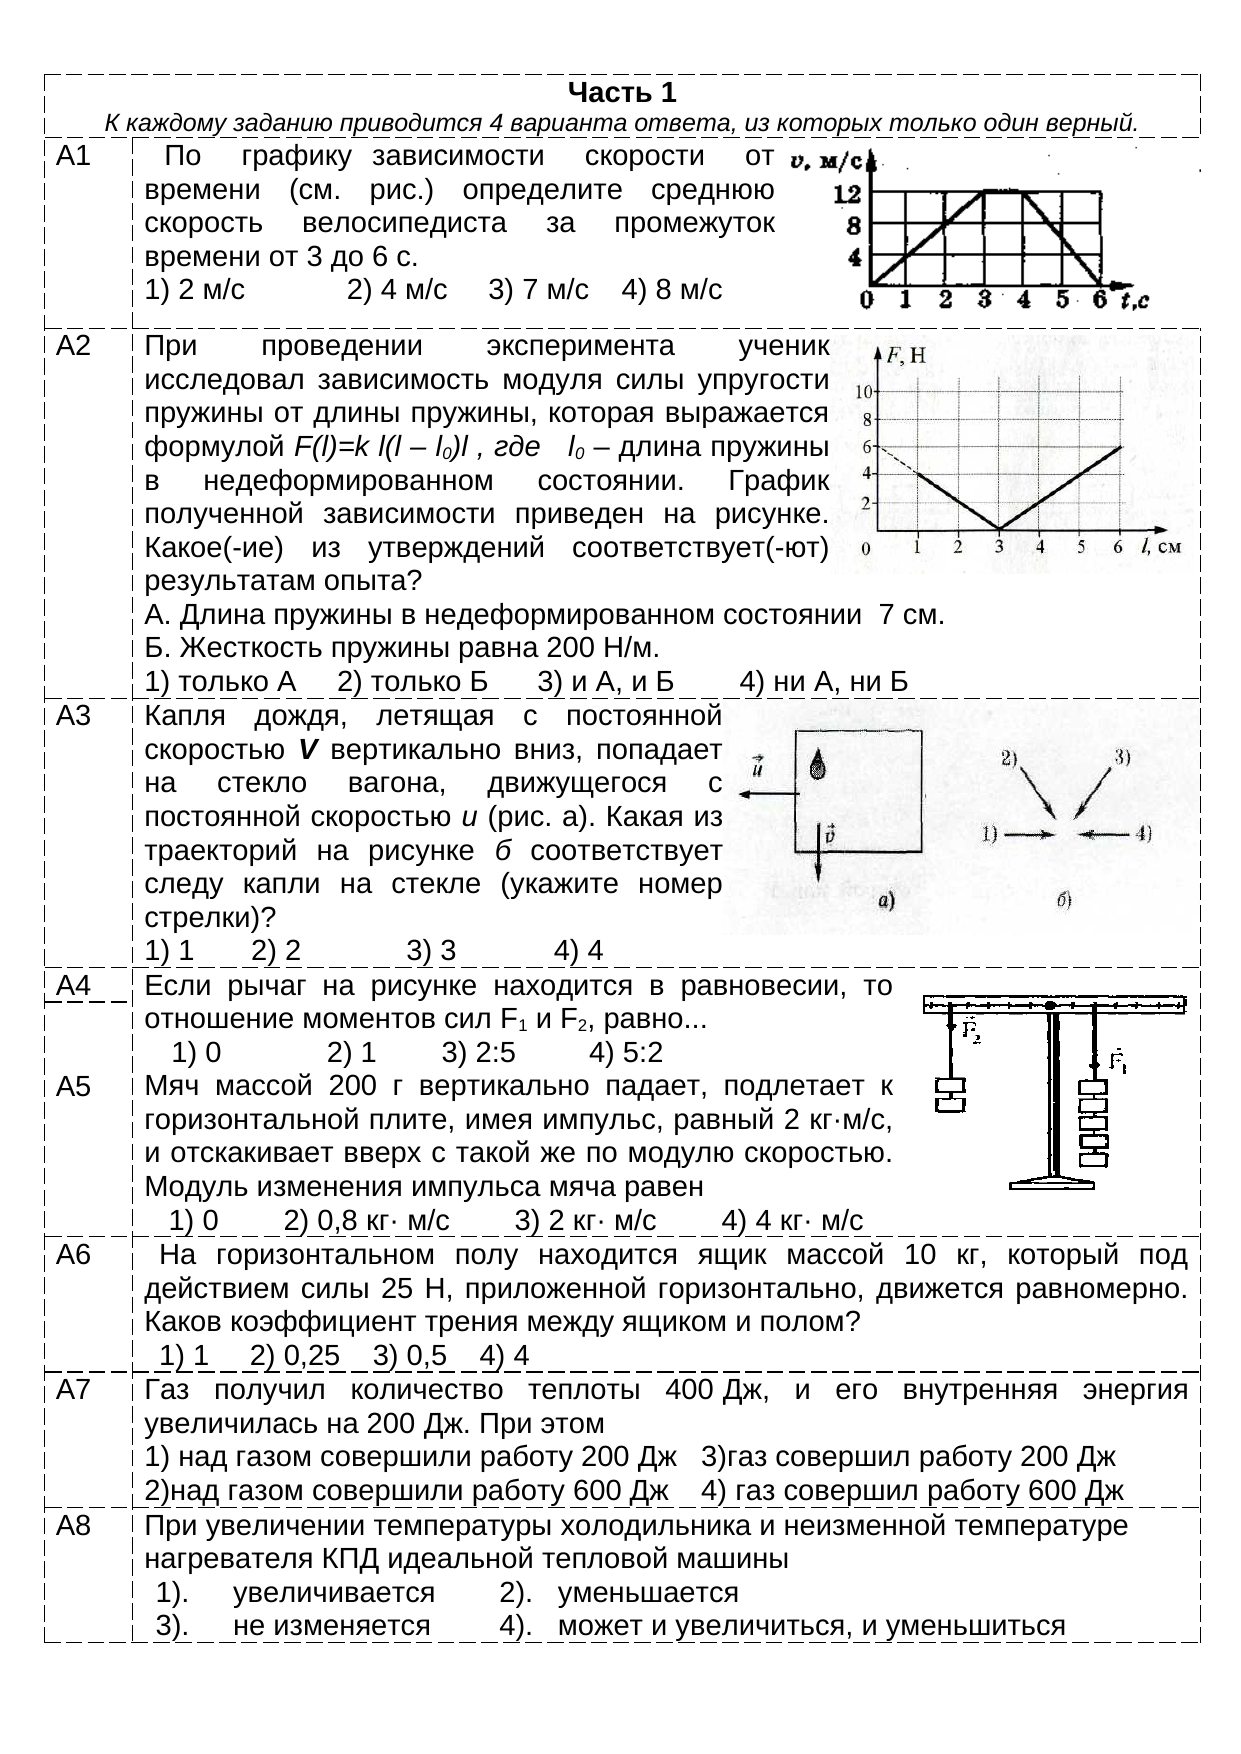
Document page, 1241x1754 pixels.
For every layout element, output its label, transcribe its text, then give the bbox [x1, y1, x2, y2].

table_cell А3 [44, 698, 133, 967]
table_cell А6 [44, 1236, 133, 1371]
table_cell По графику зависимости скорости от времени (см. рис.) определите среднюю скорость велосипедиста за промежуток времени от 3 до 6 с. 1) 2 м/с 2) 4 м/с 3) 7 м/с 4) 8 м/с [133, 137, 775, 327]
table_header Часть 1 К каждому заданию приводится 4 варианта ответа, из которых только один верный. [44, 74, 1201, 137]
table_cell Капля дождя, летящая с постоянной скоростью V вертикально вниз, попадает на стекло вагона, движущегося с постоянной скоростью и (рис. а). Какая из траекторий на рисунке б соответствует следу капли на стекле (укажите номер стрелки)? 1) 1 2) 2 3) 3 4) 4 [133, 698, 1201, 967]
table_cell А4 [44, 967, 133, 1001]
table_cell Газ получил количество теплоты 400 Дж, и его внутренняя энергия увеличилась на 200 Дж. При этом 1) над газом совершили работу 200 Дж 3)газ совершил работу 200 Дж 2)над газом совершили работу 600 Дж 4) газ совершил работу 600 Дж [133, 1371, 1201, 1507]
picture [775, 138, 1201, 328]
picture [723, 700, 1200, 935]
table_cell А5 [44, 1001, 133, 1236]
table_cell На горизонтальном полу находится ящик массой 10 кг, который под действием силы 25 Н, приложенной горизонтально, движется равномерно. Каков коэффициент трения между ящиком и полом? 1) 1 2) 0,25 3) 0,5 4) 4 [133, 1236, 1201, 1371]
table_cell При проведении эксперимента ученик исследовал зависимость модуля силы упругости пружины от длины пружины, которая выражается формулой F(l)=k l(l – l0)l , где l0 – длина пружины в недеформированном состоянии. График полученной зависимости приведен на рисунке. Какое(-ие) из утверждений соответствует(-ют) результатам опыта? А. Длина пружины в недеформированном состоянии . Б. Жесткость пружины равна 200 Н/м. 1) только А 2) только Б 3) и А, и Б 4) ни А, ни Б [133, 328, 1201, 697]
table_cell Если рычаг на рисунке находится в равновесии, то отношение моментов сил F1 и F2, равно... 1) 0 2) 1 3) 2:5 4) 5:2 Мяч массой вертикально падает, подлетает к горизонтальной плите, имея импульс, равный 2 кг·м/с, и отскакивает вверх с такой же по модулю скоростью. Модуль изменения импульса мяча равен 1) 0 2) 0,8 кг· м/с 3) 2 кг· м/с 4) 4 кг· м/с [133, 967, 1201, 1236]
table_cell А7 [44, 1371, 133, 1507]
table_cell А1 [44, 137, 133, 327]
picture [830, 335, 1194, 574]
table_cell При увеличении температуры холодильника и неизменной температуре нагревателя КПД идеальной тепловой машины [133, 1507, 1201, 1642]
table_cell А2 [44, 328, 133, 697]
table_cell А8 [44, 1507, 133, 1642]
